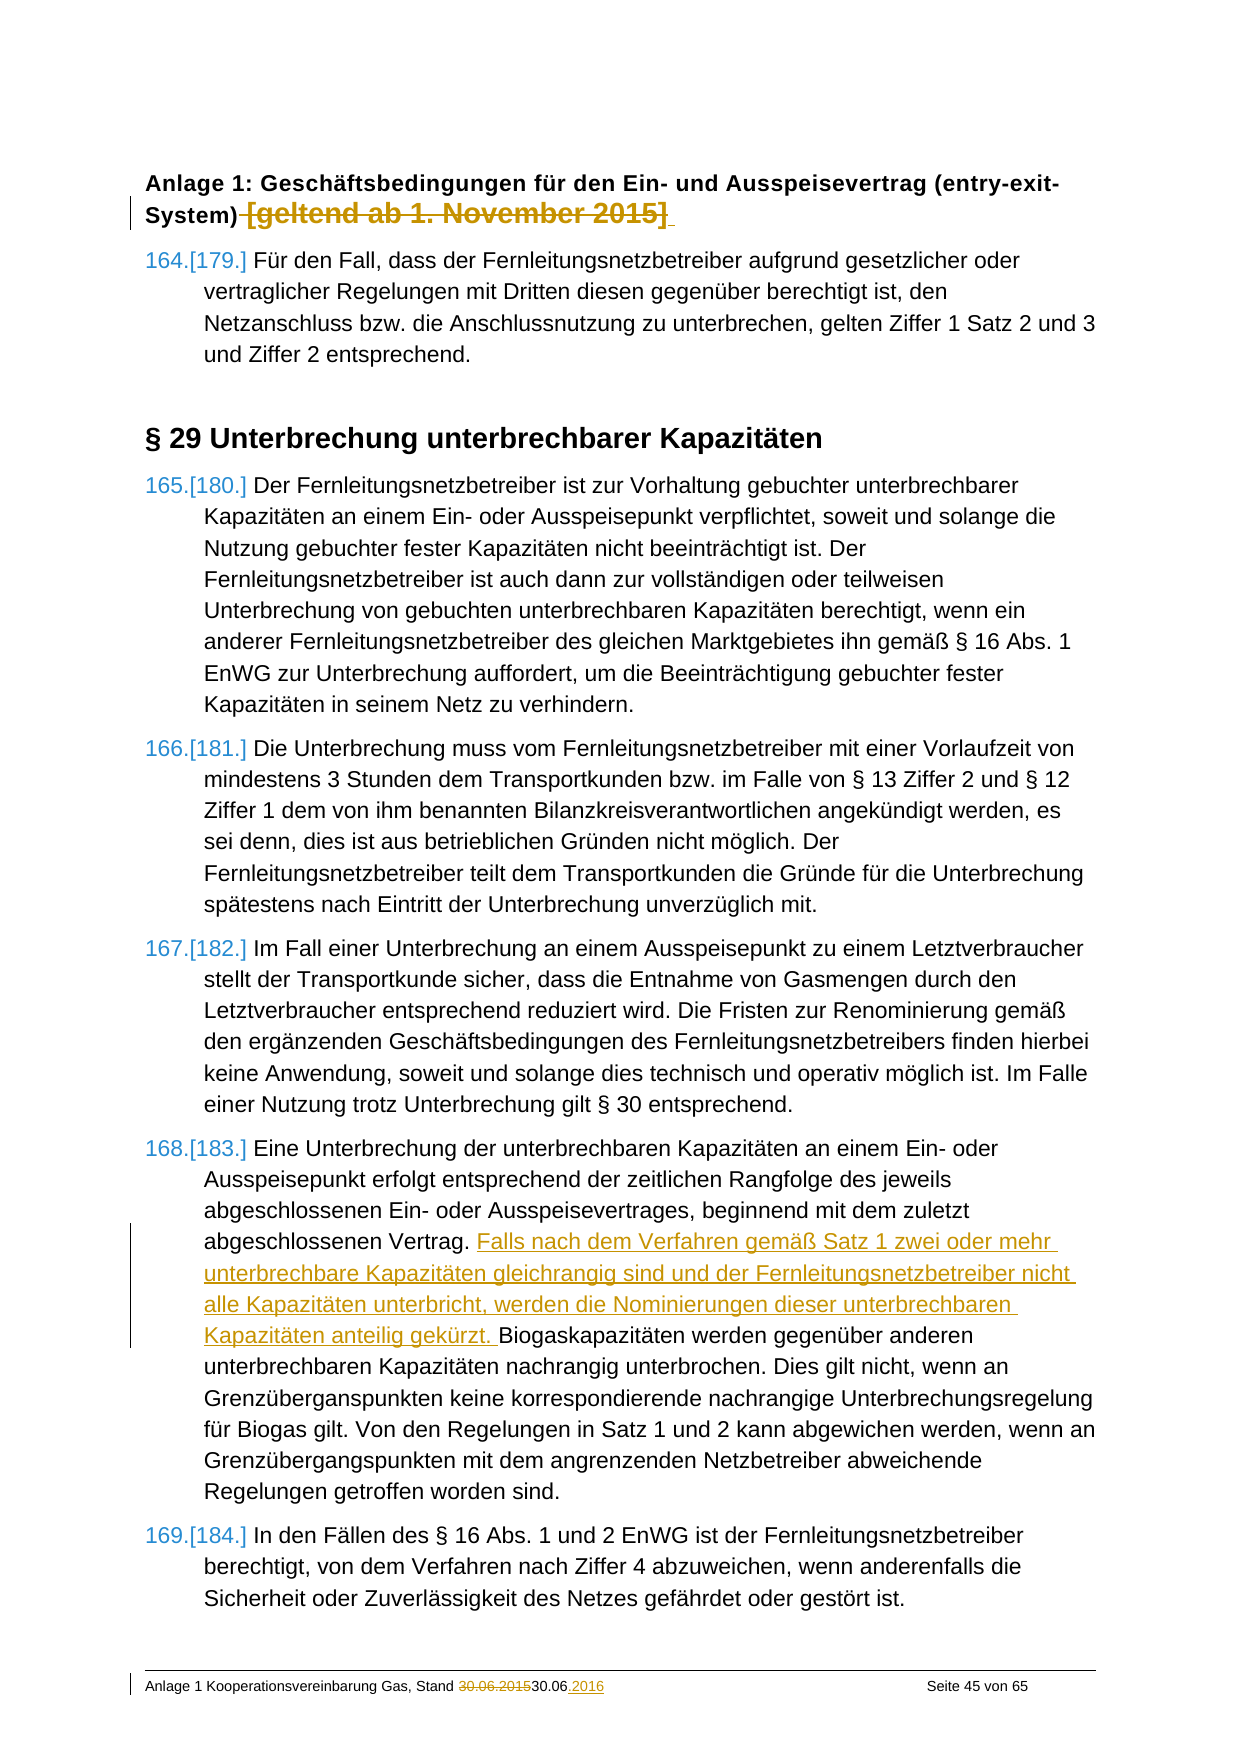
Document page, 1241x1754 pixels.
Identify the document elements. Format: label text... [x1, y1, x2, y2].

list Im Fall einer Unterbrechung an einem Ausspeisepunkt zu einem Letztverbraucher stellt der Transportkunde sicher, dass die Entnahme von Gasmengen durch den Letztverbraucher entsprechend reduziert wird. Die Fristen zur Renominierung gemäß den ergänzenden Geschäftsbedingungen des Fernleitungsnetzbetreibers finden hierbei keine Anwendung, soweit und solange dies technisch und operativ möglich ist. Im Falle einer Nutzung trotz Unterbrechung gilt § 30 entsprechend. [145, 929, 1096, 1117]
list Eine Unterbrechung der unterbrechbaren Kapazitäten an einem Ein- oder Ausspeisepunkt erfolgt entsprechend der zeitlichen Rangfolge des jeweils abgeschlossenen Ein- oder Ausspeisevertrages, beginnend mit dem zuletzt abgeschlossenen Vertrag. Biogaskapazitäten werden gegenüber anderen unterbrechbaren Kapazitäten nachrangig unterbrochen. Dies gilt nicht, wenn an Grenzüberganspunkten keine korrespondierende nachrangige Unterbrechungsregelung für Biogas gilt. Von den Regelungen in Satz 1 und 2 kann abgewichen werden, wenn an Grenzübergangspunkten mit dem angrenzenden Netzbetreiber abweichende Regelungen getroffen worden sind. [145, 1129, 1096, 1504]
list Für den Fall, dass der Fernleitungsnetzbetreiber aufgrund gesetzlicher oder vertraglicher Regelungen mit Dritten diesen gegenüber berechtigt ist, den Netzanschluss bzw. die Anschlussnutzung zu unterbrechen, gelten Ziffer 1 Satz 2 und 3 und Ziffer 2 entsprechend. [145, 242, 1096, 367]
list Die Unterbrechung muss vom Fernleitungsnetzbetreiber mit einer Vorlaufzeit von mindestens 3 Stunden dem Transportkunden bzw. im Falle von § 13 Ziffer 2 und § 12 Ziffer 1 dem von ihm benannten Bilanzkreisverantwortlichen angekündigt werden, es sei denn, dies ist aus betrieblichen Gründen nicht möglich. Der Fernleitungsnetzbetreiber teilt dem Transportkunden die Gründe für die Unterbrechung spätestens nach Eintritt der Unterbrechung unverzüglich mit. [145, 729, 1096, 917]
list Der Fernleitungsnetzbetreiber ist zur Vorhaltung gebuchter unterbrechbarer Kapazitäten an einem Ein- oder Ausspeisepunkt verpflichtet, soweit und solange die Nutzung gebuchter fester Kapazitäten nicht beeinträchtigt ist. Der Fernleitungsnetzbetreiber ist auch dann zur vollständigen oder teilweisen Unterbrechung von gebuchten unterbrechbaren Kapazitäten berechtigt, wenn ein anderer Fernleitungsnetzbetreiber des gleichen Marktgebietes ihn gemäß § 16 Abs. 1 EnWG zur Unterbrechung auffordert, um die Beeinträchtigung gebuchter fester Kapazitäten in seinem Netz zu verhindern. [145, 467, 1096, 717]
list In den Fällen des § 16 Abs. 1 und 2 EnWG ist der Fernleitungsnetzbetreiber berechtigt, von dem Verfahren nach Ziffer 4 abzuweichen, wenn anderenfalls die Sicherheit oder Zuverlässigkeit des Netzes gefährdet oder gestört ist. [145, 1517, 1096, 1611]
subtitle § 29 Unterbrechung unterbrechbarer Kapazitäten [145, 417, 1096, 454]
